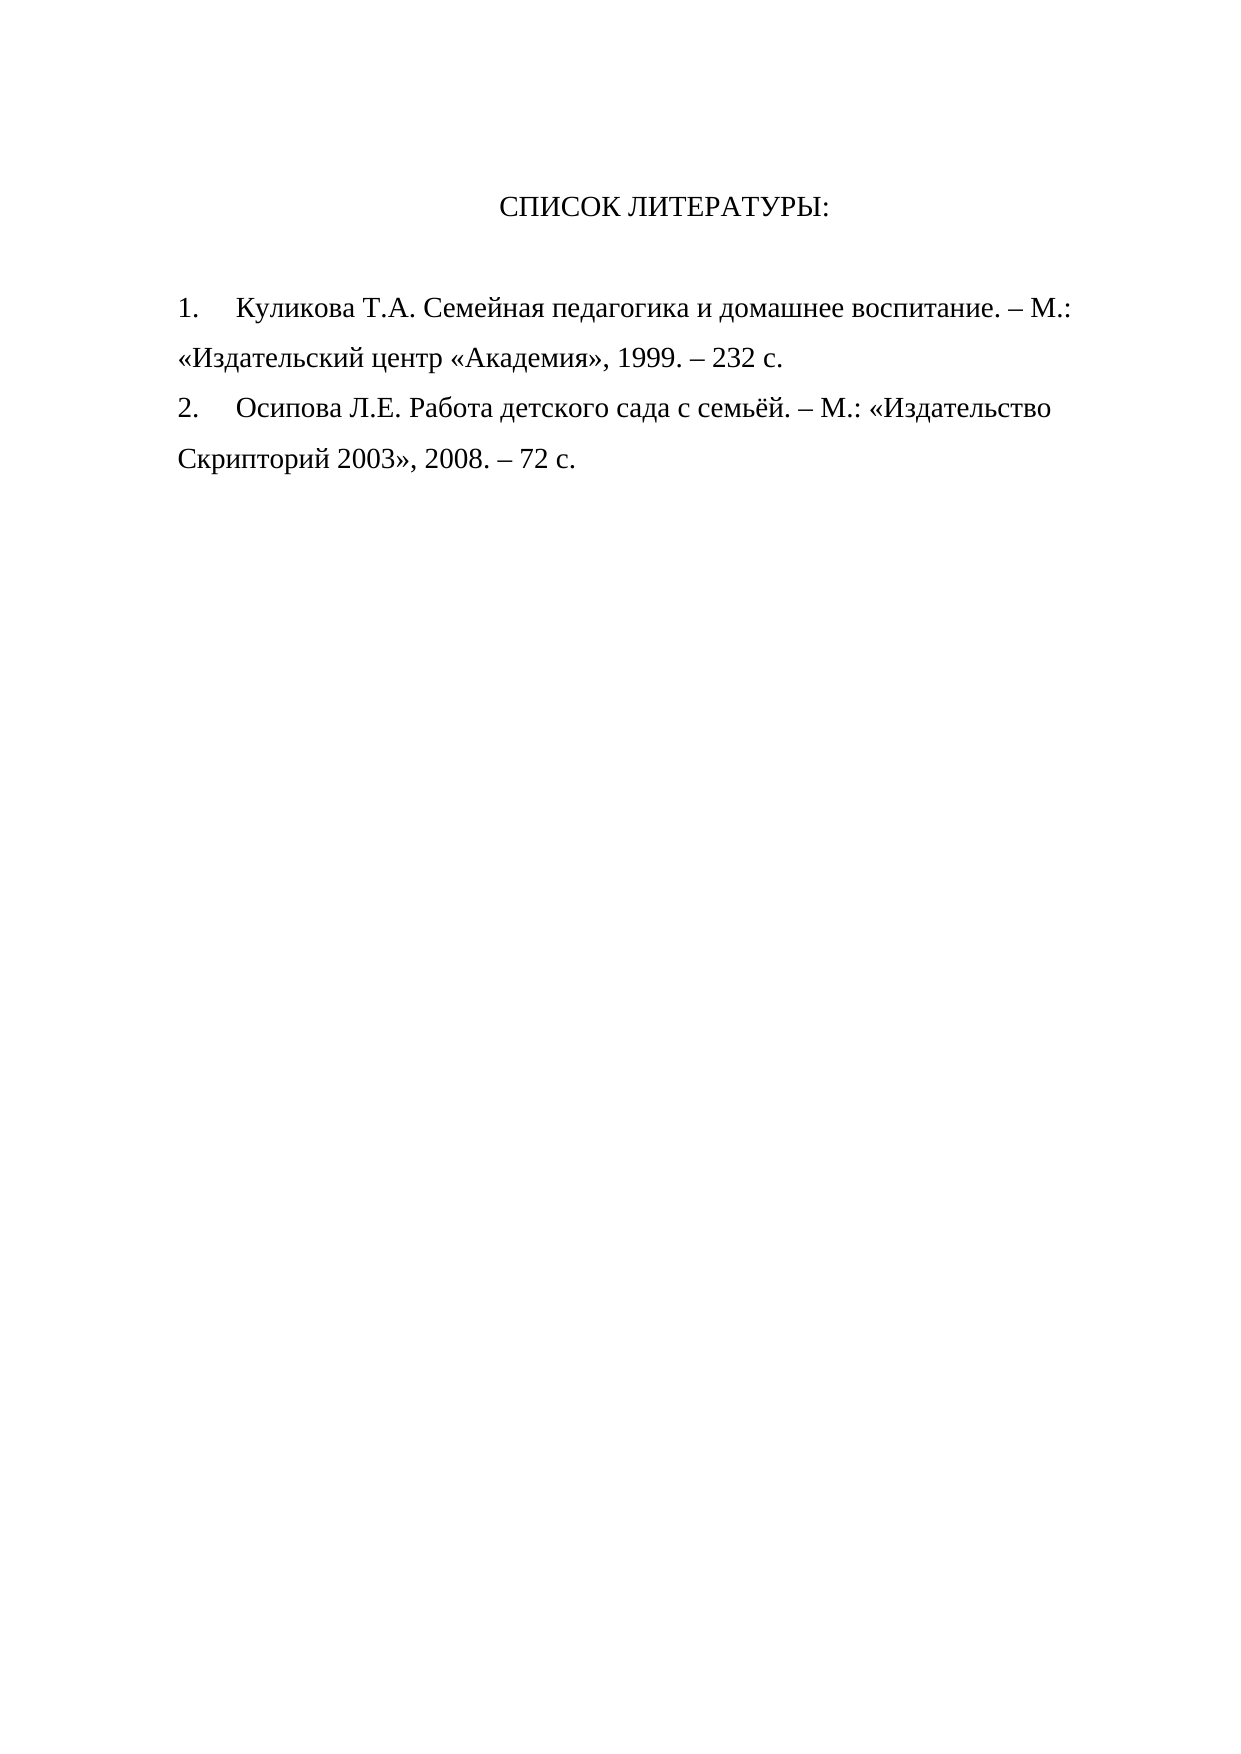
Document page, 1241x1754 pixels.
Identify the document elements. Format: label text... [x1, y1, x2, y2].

text 2. Осипова Л.Е. Работа детского сада с семьёй. – М.: «Издательство Скрипторий 2003», 2008. – 72 с. [177, 391, 1152, 474]
text СПИСОК ЛИТЕРАТУРЫ: [177, 189, 1152, 223]
text 1. Куликова Т.А. Семейная педагогика и домашнее воспитание. – М.: «Издательский центр «Академия», 1999. – 232 с. [177, 290, 1152, 374]
